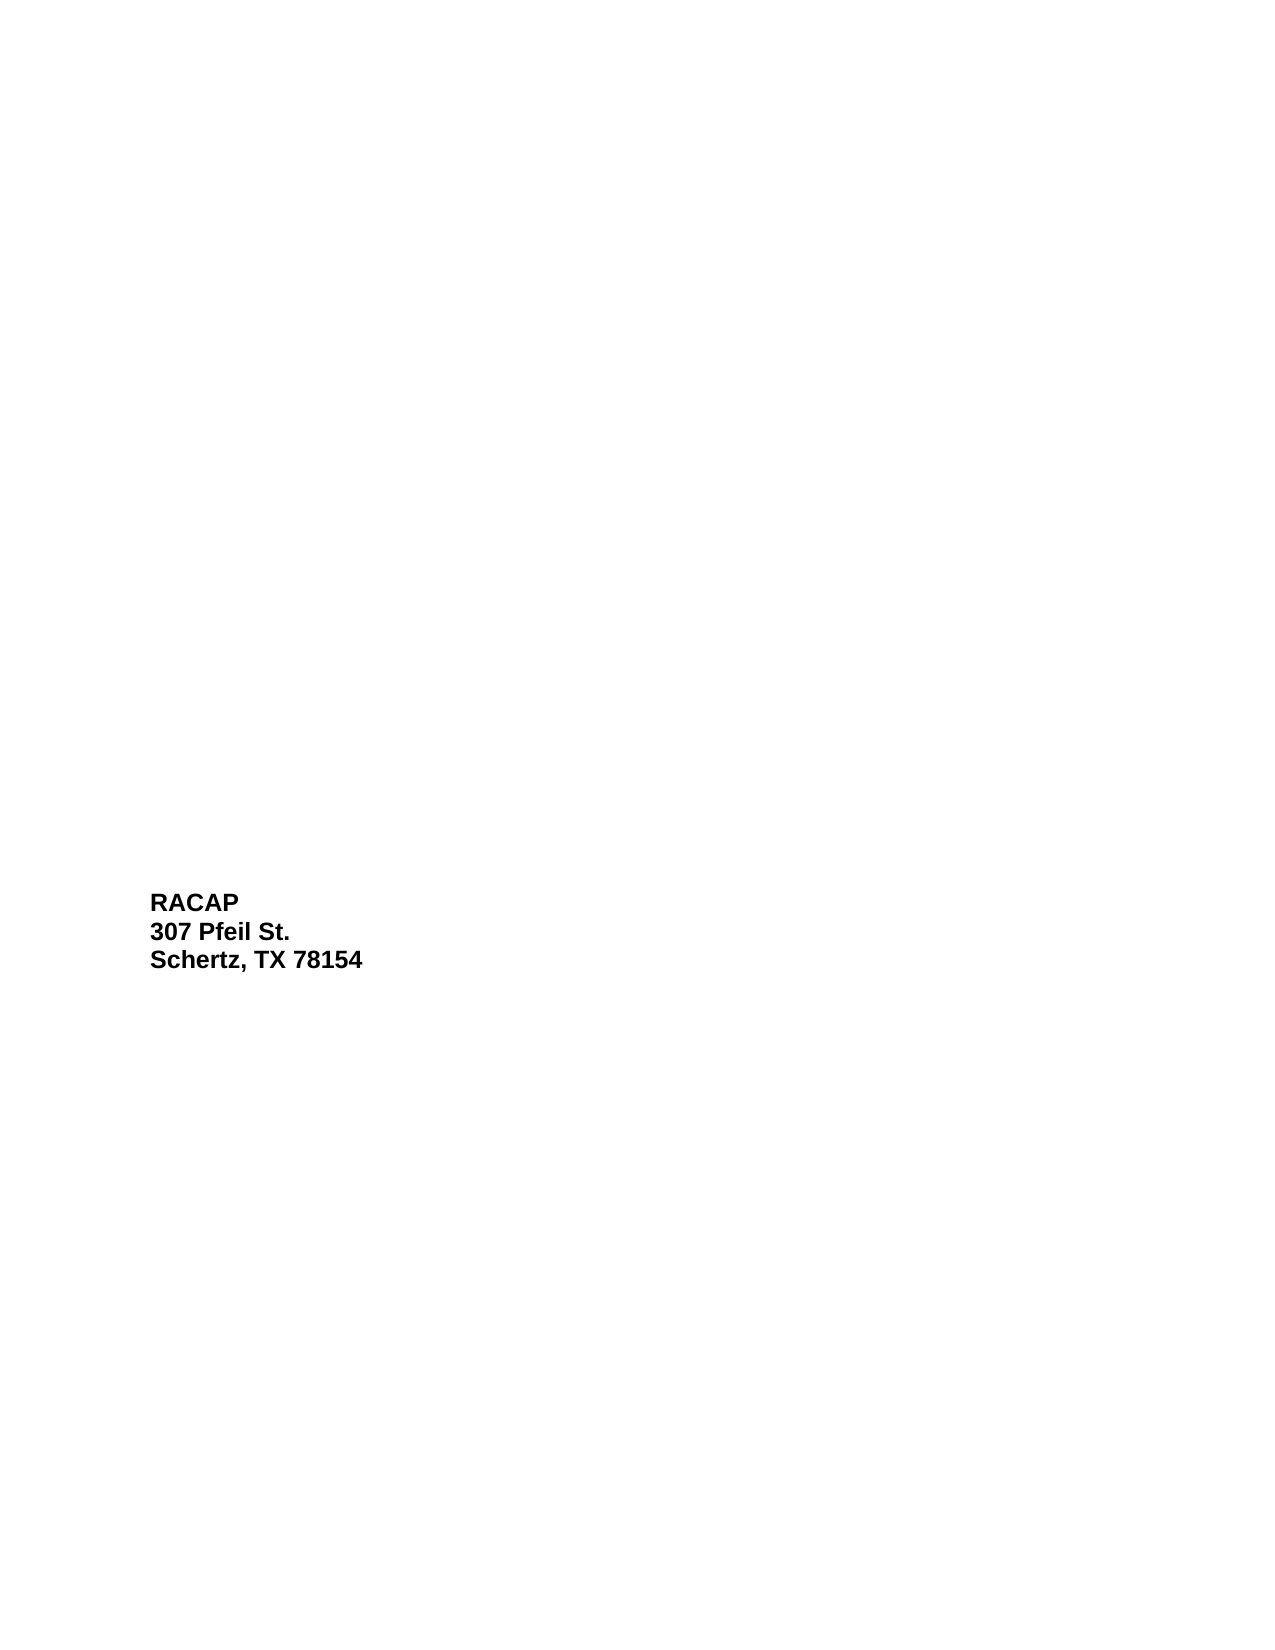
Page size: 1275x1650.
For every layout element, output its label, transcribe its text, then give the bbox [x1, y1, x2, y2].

text 307 Pfeil St. [150, 917, 1125, 945]
text Schertz, TX 78154 [150, 945, 1125, 974]
text RACAP [150, 888, 1125, 917]
